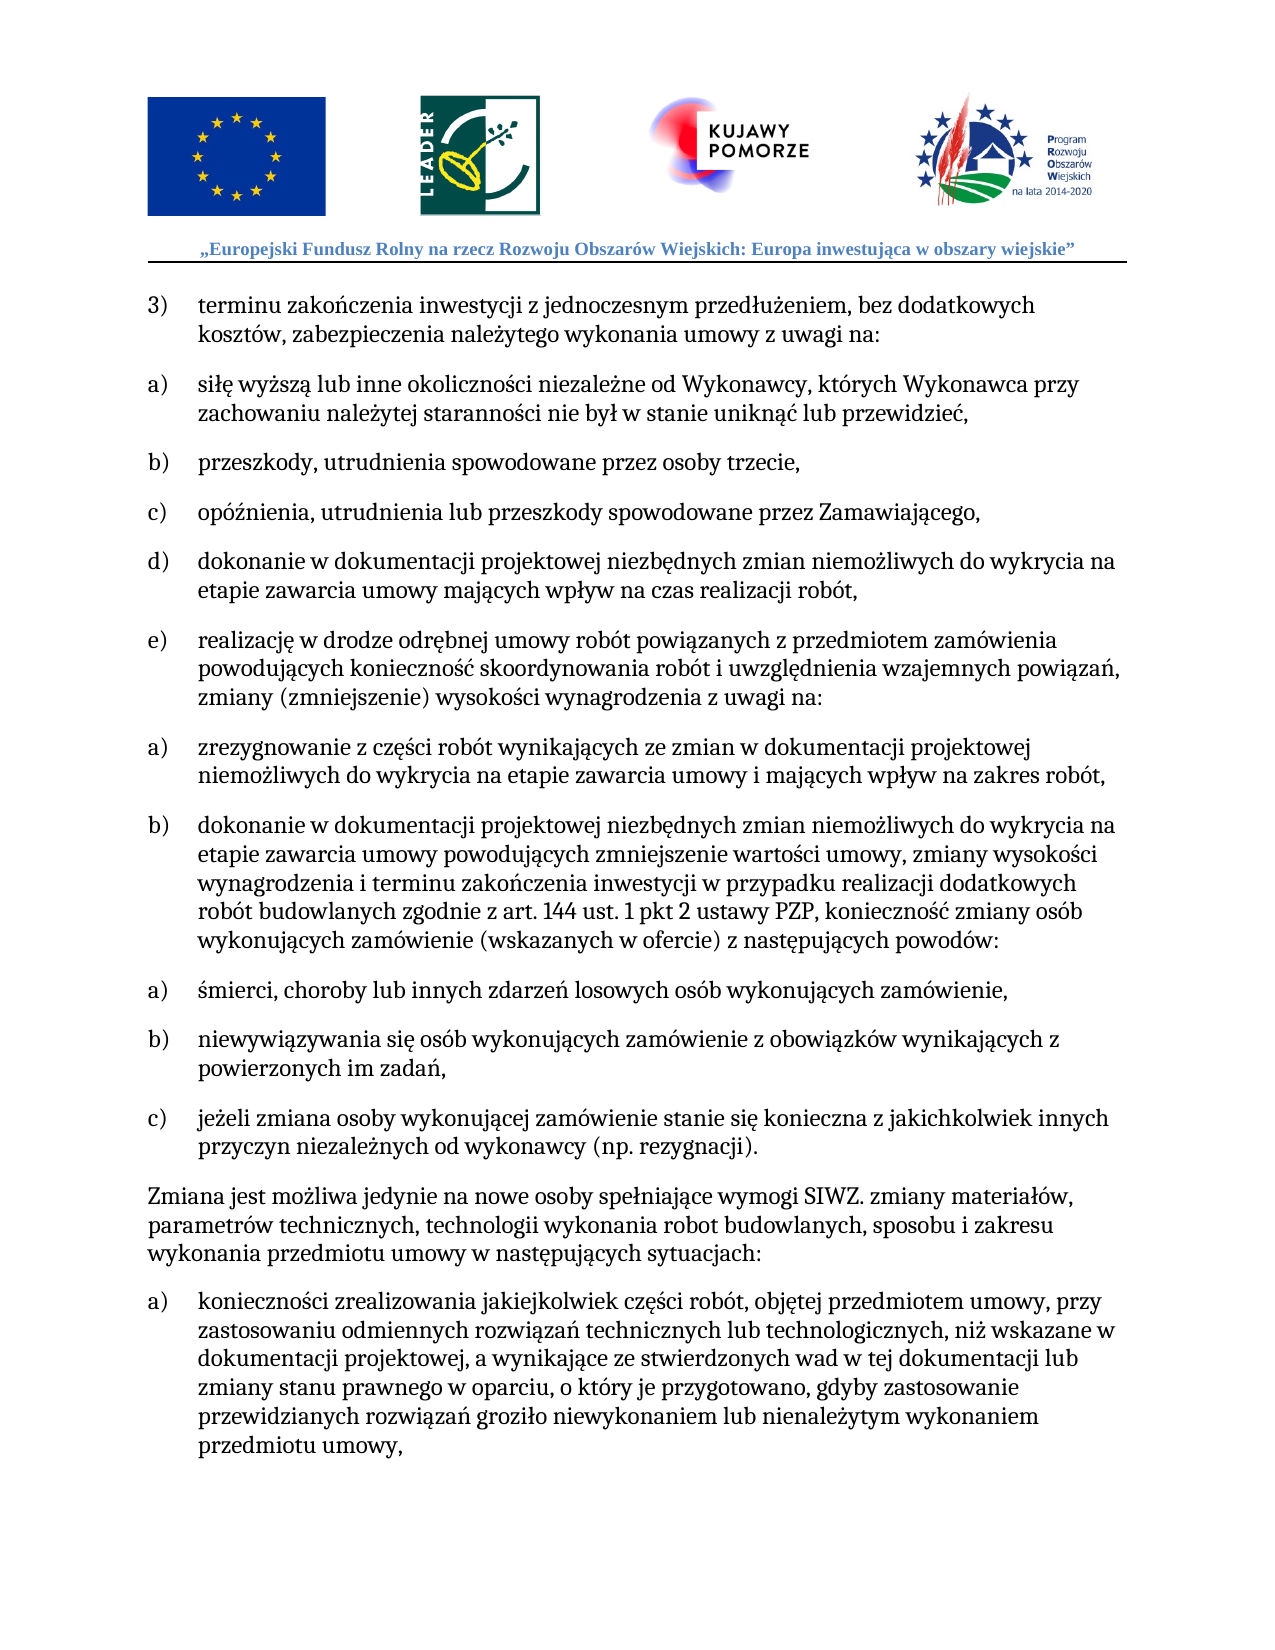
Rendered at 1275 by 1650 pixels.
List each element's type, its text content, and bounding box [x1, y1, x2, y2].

list realizację w drodze odrębnej umowy robót powiązanych z przedmiotem zamówienia powodujących konieczność skoordynowania robót i uwzględnienia wzajemnych powiązań, zmiany (zmniejszenie) wysokości wynagrodzenia z uwagi na: [148, 626, 1127, 712]
list przeszkody, utrudnienia spowodowane przez osoby trzecie, [148, 448, 1127, 477]
list śmierci, choroby lub innych zdarzeń losowych osób wykonujących zamówienie, [148, 976, 1127, 1004]
list opóźnienia, utrudnienia lub przeszkody spowodowane przez Zamawiającego, [148, 498, 1127, 526]
picture [419, 95, 542, 216]
picture [907, 86, 1106, 216]
list jeżeli zmiana osoby wykonującej zamówienie stanie się konieczna z jakichkolwiek innych przyczyn niezależnych od wykonawcy (np. rezygnacji). [148, 1103, 1127, 1161]
list terminu zakończenia inwestycji z jednoczesnym przedłużeniem, bez dodatkowych kosztów, zabezpieczenia należytego wykonania umowy z uwagi na: [148, 291, 1127, 349]
list zrezygnowanie z części robót wynikających ze zmian w dokumentacji projektowej niemożliwych do wykrycia na etapie zawarcia umowy i mających wpływ na zakres robót, [148, 733, 1127, 790]
picture [147, 97, 326, 216]
text Zmiana jest możliwa jedynie na nowe osoby spełniające wymogi SIWZ. zmiany materiałów, parametrów technicznych, technologii wykonania robot budowlanych, sposobu i zakresu wykonania przedmiotu umowy w następujących sytuacjach: [148, 1182, 1127, 1268]
list siłę wyższą lub inne okoliczności niezależne od Wykonawcy, których Wykonawca przy zachowaniu należytej staranności nie był w stanie uniknąć lub przewidzieć, [148, 370, 1127, 427]
list dokonanie w dokumentacji projektowej niezbędnych zmian niemożliwych do wykrycia na etapie zawarcia umowy powodujących zmniejszenie wartości umowy, zmiany wysokości wynagrodzenia i terminu zakończenia inwestycji w przypadku realizacji dodatkowych robót budowlanych zgodnie z art. 144 ust. 1 pkt 2 ustawy PZP, konieczność zmiany osób wykonujących zamówienie (wskazanych w ofercie) z następujących powodów: [148, 811, 1127, 955]
picture [593, 73, 877, 216]
list konieczności zrealizowania jakiejkolwiek części robót, objętej przedmiotem umowy, przy zastosowaniu odmiennych rozwiązań technicznych lub technologicznych, niż wskazane w dokumentacji projektowej, a wynikające ze stwierdzonych wad w tej dokumentacji lub zmiany stanu prawnego w oparciu, o który je przygotowano, gdyby zastosowanie przewidzianych rozwiązań groziło niewykonaniem lub nienależytym wykonaniem przedmiotu umowy, [148, 1287, 1127, 1459]
list niewywiązywania się osób wykonujących zamówienie z obowiązków wynikających z powierzonych im zadań, [148, 1025, 1127, 1083]
list dokonanie w dokumentacji projektowej niezbędnych zmian niemożliwych do wykrycia na etapie zawarcia umowy mających wpływ na czas realizacji robót, [148, 547, 1127, 605]
